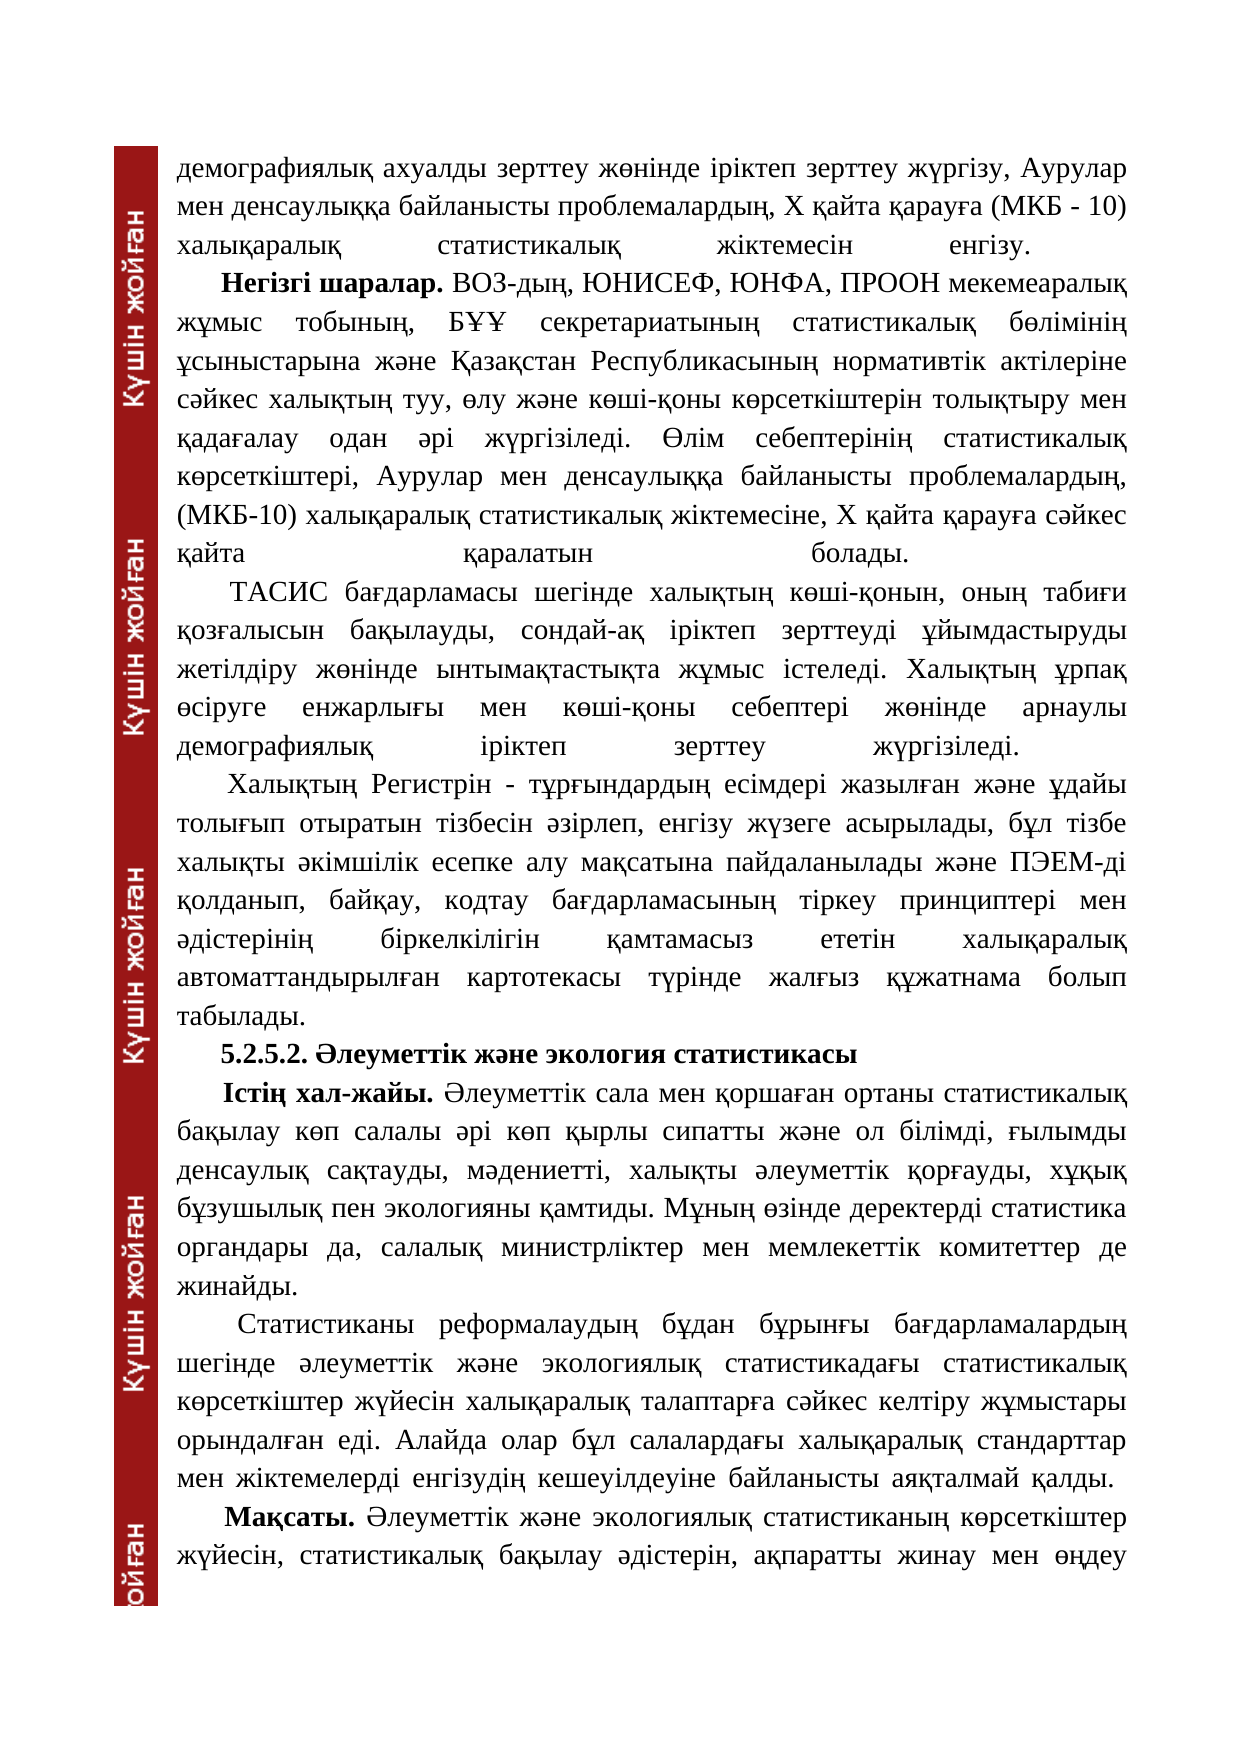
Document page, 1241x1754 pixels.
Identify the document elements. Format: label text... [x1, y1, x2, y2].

picture [114, 1070, 158, 1075]
picture [114, 146, 158, 150]
picture [114, 1031, 158, 1036]
text 5.2.5.2. Әлеуметтік және экология статистикасы [112, 1036, 1128, 1070]
picture [114, 1571, 158, 1606]
